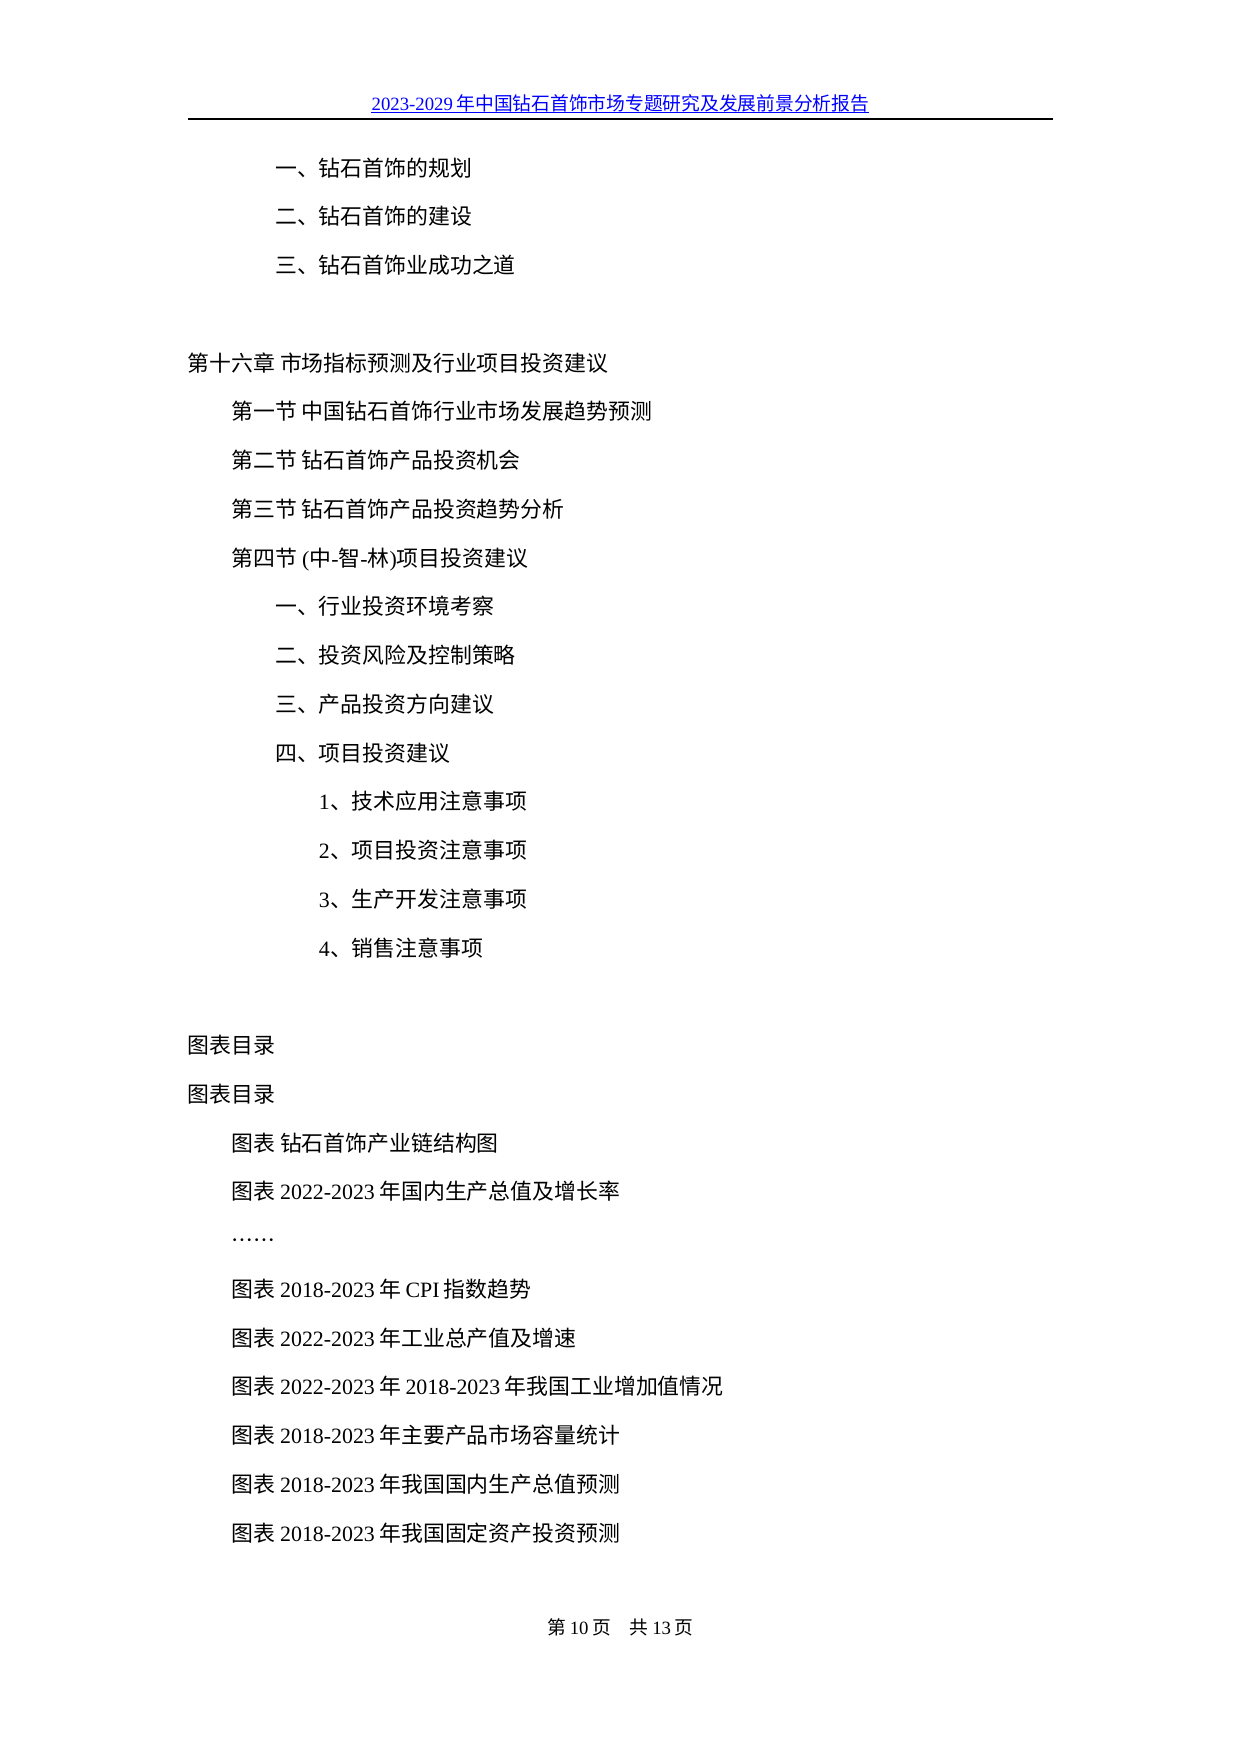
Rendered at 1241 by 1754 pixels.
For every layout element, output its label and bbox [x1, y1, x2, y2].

text [187, 150, 1053, 1548]
